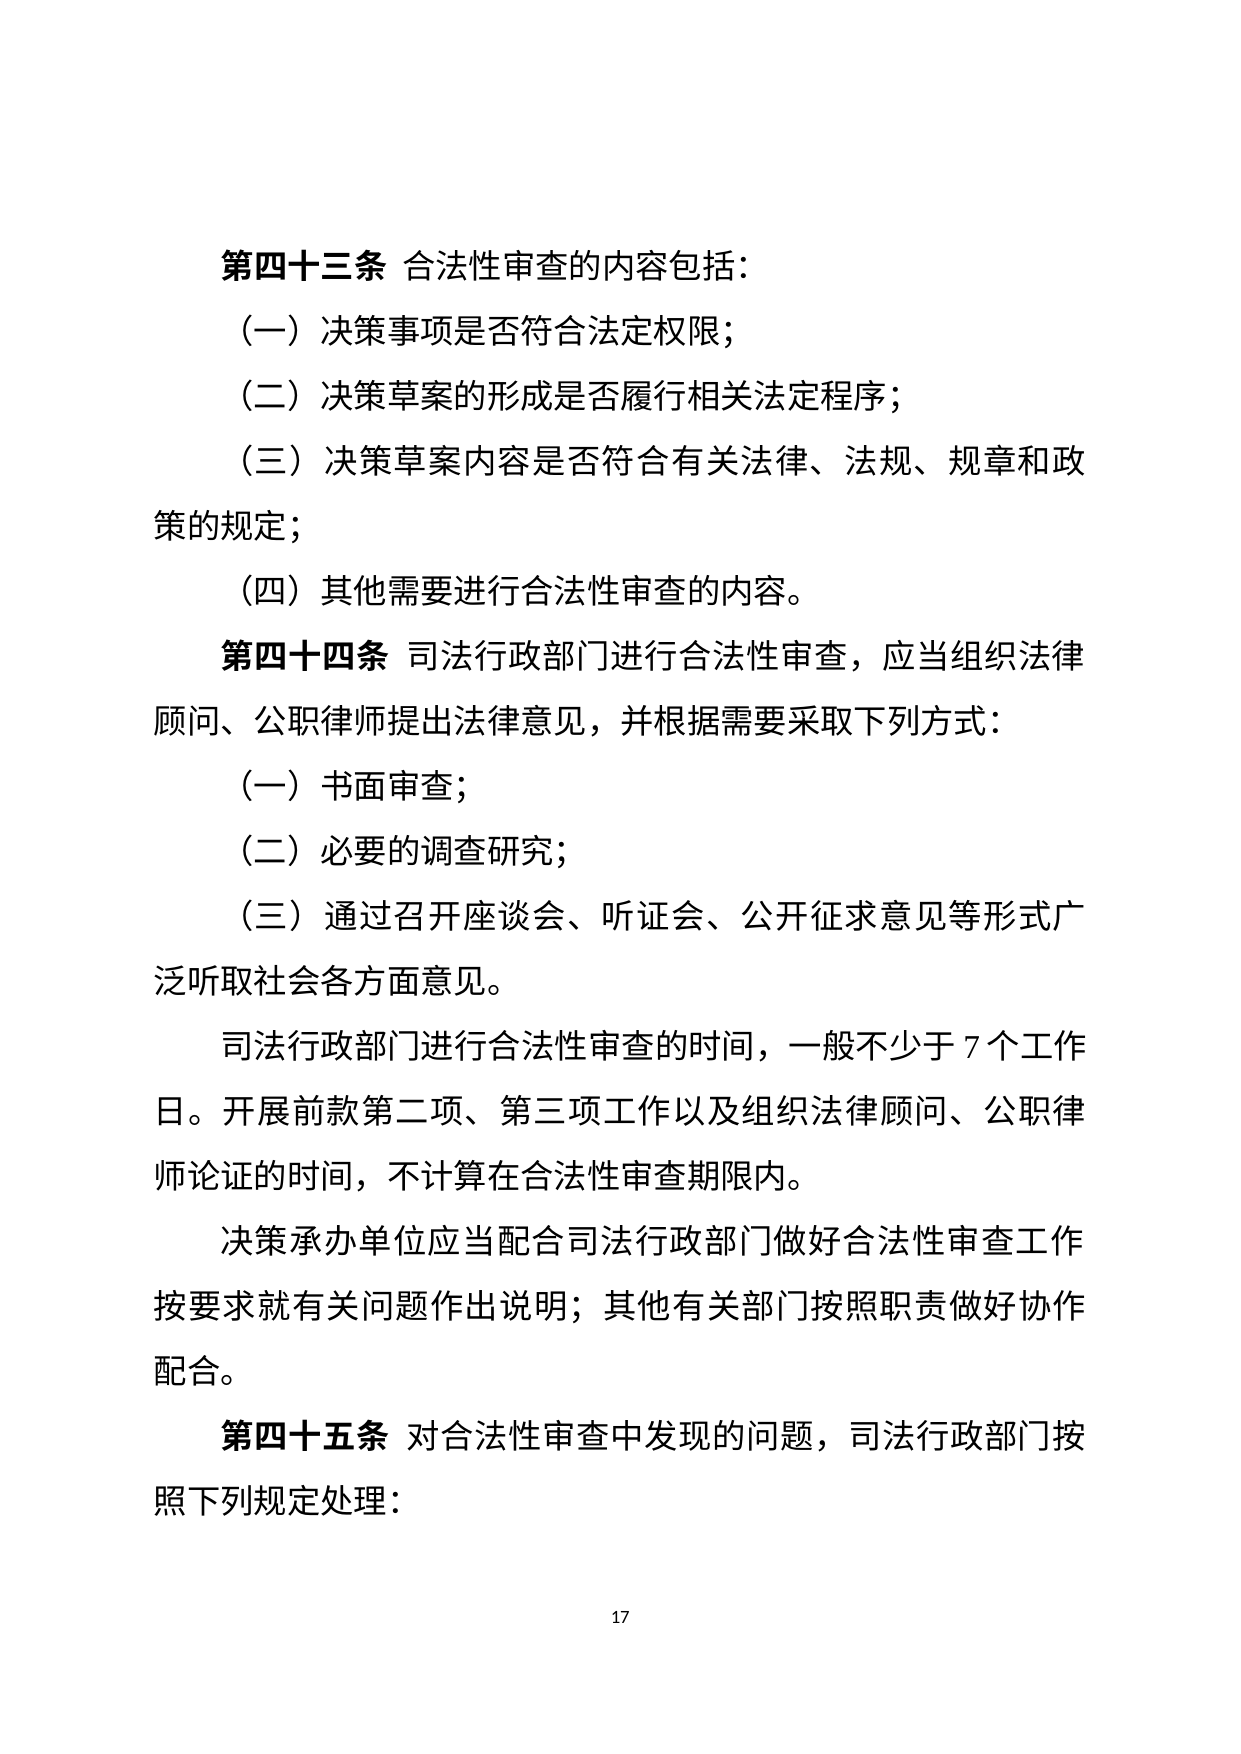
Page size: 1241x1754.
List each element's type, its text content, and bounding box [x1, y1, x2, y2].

text （二）决策草案的形成是否履行相关法定程序； [153, 361, 1087, 426]
text 司法行政部门进行合法性审查的时间，一般不少于7个工作日。开展前款第二项、第三项工作以及组织法律顾问、公职律师论证的时间，不计算在合法性审查期限内。 [153, 1011, 1087, 1206]
text （一）书面审查； [153, 751, 1087, 816]
text （三）决策草案内容是否符合有关法律、法规、规章和政策的规定； [153, 426, 1087, 556]
text 第四十四条 司法行政部门进行合法性审查，应当组织法律顾问、公职律师提出法律意见，并根据需要采取下列方式： [153, 621, 1087, 751]
text 第四十五条 对合法性审查中发现的问题，司法行政部门按照下列规定处理： [153, 1401, 1087, 1531]
text （四）其他需要进行合法性审查的内容。 [153, 556, 1087, 621]
text 决策承办单位应当配合司法行政部门做好合法性审查工作，按要求就有关问题作出说明；其他有关部门按照职责做好协作配合。 [153, 1206, 1087, 1401]
text （三）通过召开座谈会、听证会、公开征求意见等形式广泛听取社会各方面意见。 [153, 881, 1087, 1011]
text 第四十三条 合法性审查的内容包括： [153, 231, 1087, 296]
text （一）决策事项是否符合法定权限； [153, 296, 1087, 361]
text （二）必要的调查研究； [153, 816, 1087, 881]
